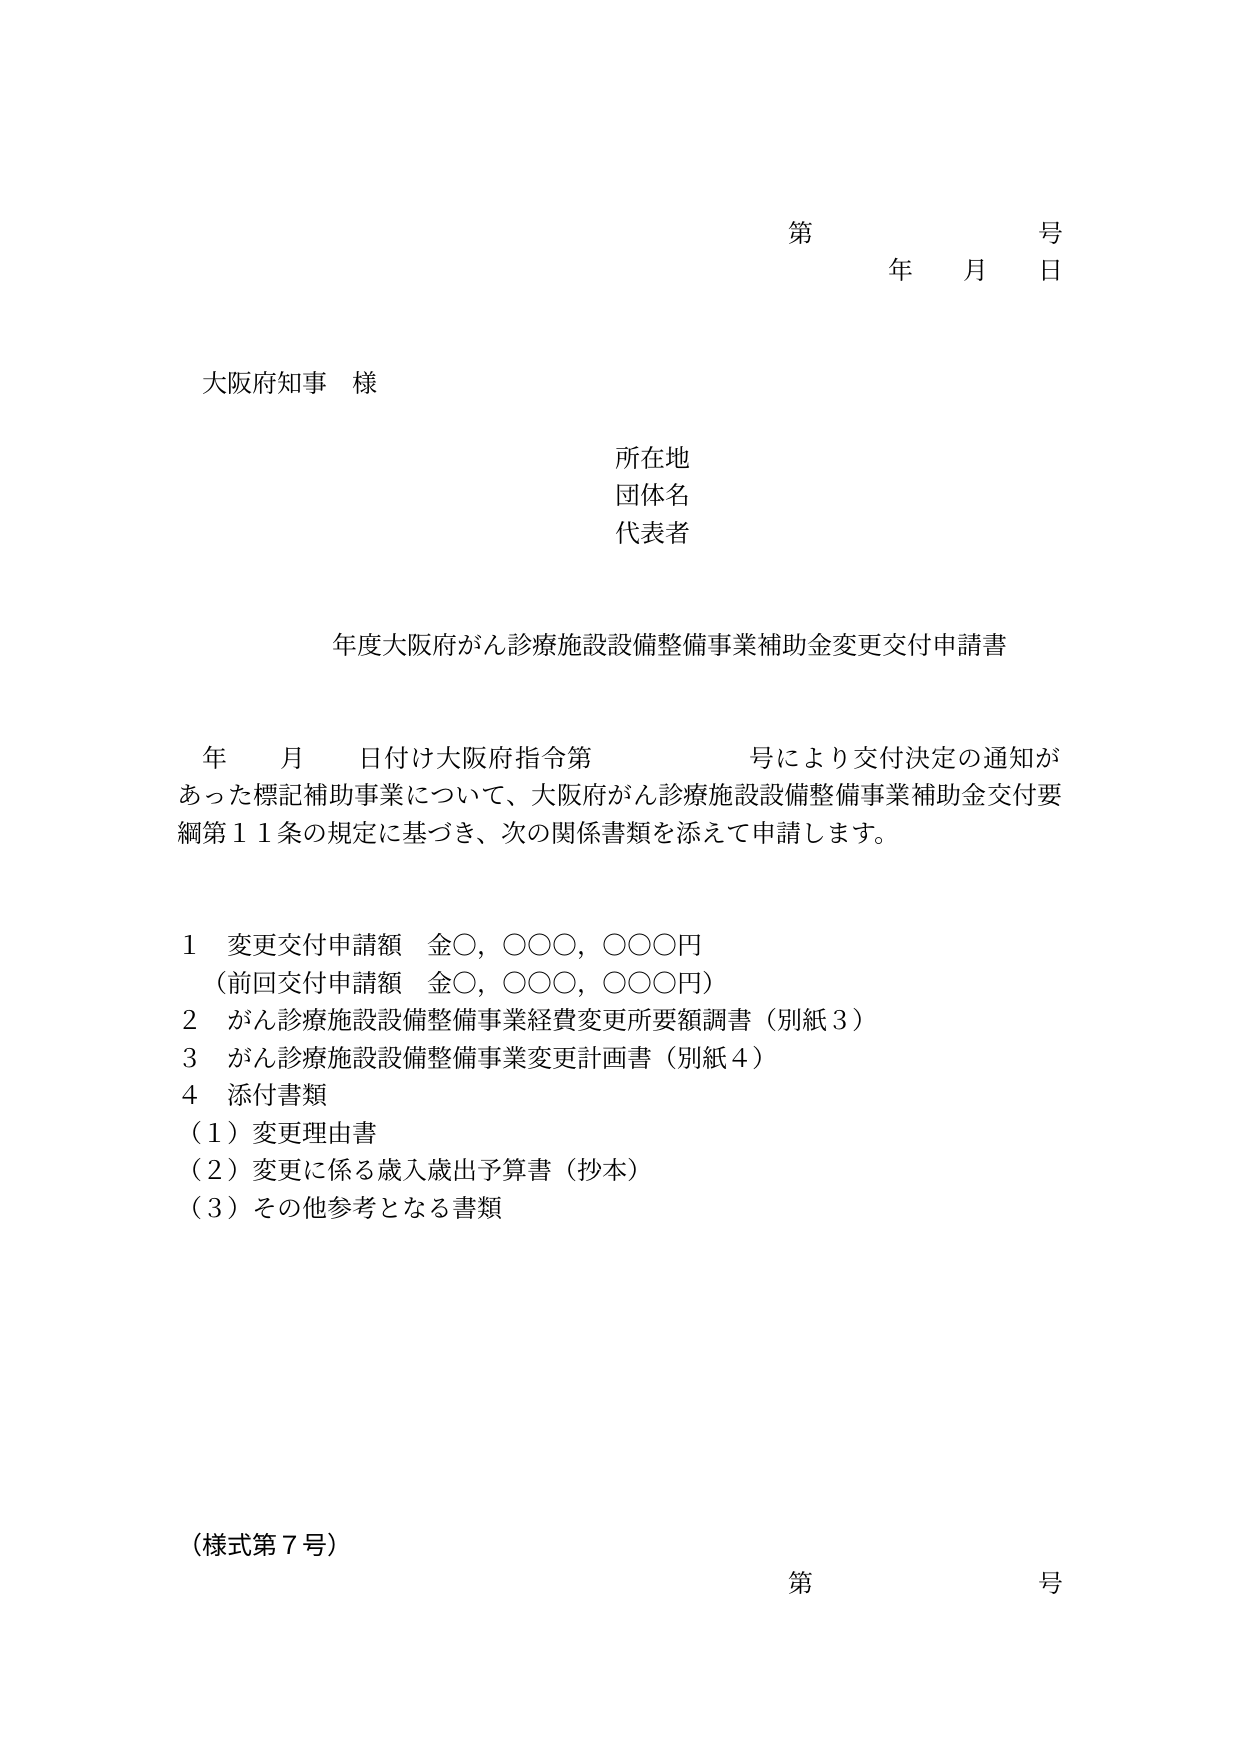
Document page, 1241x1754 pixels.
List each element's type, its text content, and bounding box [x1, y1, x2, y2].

text （１）変更理由書 [177, 1113, 1063, 1150]
text 第 号 [177, 1563, 1063, 1600]
text （３）その他参考となる書類 [177, 1188, 1063, 1225]
text （２）変更に係る歳入歳出予算書（抄本） [177, 1150, 1063, 1188]
text 団体名 [527, 475, 1063, 513]
text 年 月 日 [177, 250, 1063, 288]
text 年 月 日付け大阪府指令第 号により交付決定の通知があった標記補助事業について、大阪府がん診療施設設備整備事業補助金交付要綱第１１条の規定に基づき、次の関係書類を添えて申請します。 [177, 738, 1063, 850]
text 代表者 [527, 513, 1063, 550]
text ２ がん診療施設設備整備事業経費変更所要額調書（別紙３） [177, 1000, 1063, 1038]
text 所在地 [527, 438, 1063, 475]
text 年度大阪府がん診療施設設備整備事業補助金変更交付申請書 [177, 625, 1063, 663]
text （様式第７号） [177, 1525, 1063, 1563]
text （前回交付申請額 金○，○○○，○○○円） [177, 963, 1063, 1000]
text 大阪府知事 様 [177, 363, 1063, 400]
text ４ 添付書類 [177, 1075, 1063, 1113]
text １ 変更交付申請額 金○，○○○，○○○円 [177, 925, 1063, 963]
text ３ がん診療施設設備整備事業変更計画書（別紙４） [177, 1038, 1063, 1075]
text 第 号 [177, 213, 1063, 250]
